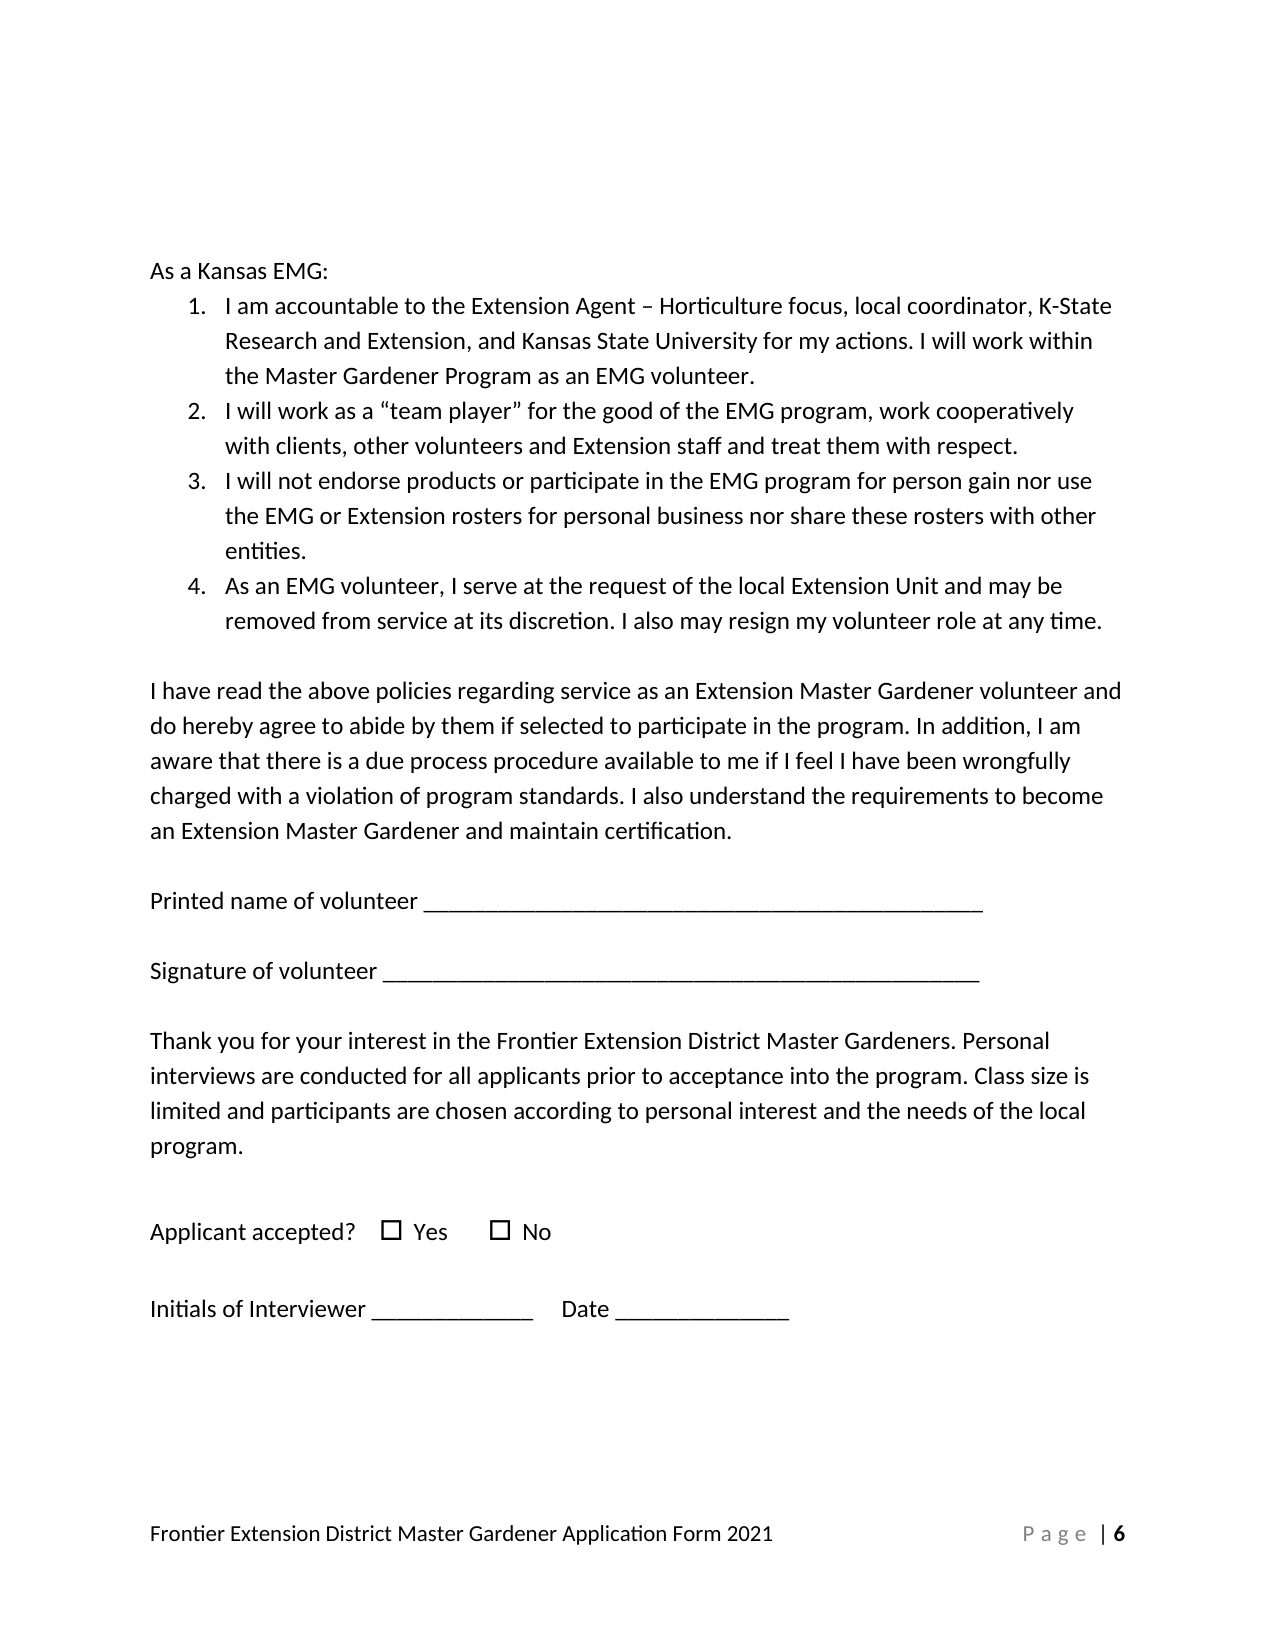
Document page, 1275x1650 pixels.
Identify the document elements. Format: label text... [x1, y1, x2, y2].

text Applicant accepted? □ Yes □ No [150, 1200, 1125, 1251]
text Initials of Interviewer _____________ Date ______________ [150, 1293, 1125, 1324]
text Signature of volunteer ________________________________________________ [150, 955, 1125, 986]
list As an EMG volunteer, I serve at the request of the local Extension Unit and may be removed from service at its discretion. I also may resign my volunteer role at any time. [187, 570, 1125, 636]
list I am accountable to the Extension Agent – Horticulture focus, local coordinator, K-State Research and Extension, and Kansas State University for my actions. I will work within the Master Gardener Program as an EMG volunteer. [187, 290, 1125, 391]
text Printed name of volunteer _____________________________________________ [150, 885, 1125, 916]
text Thank you for your interest in the Frontier Extension District Master Gardeners. Personal interviews are conducted for all applicants prior to acceptance into the program. Class size is limited and participants are chosen according to personal interest and the needs of the local program. [150, 1025, 1125, 1161]
list I will not endorse products or participate in the EMG program for person gain nor use the EMG or Extension rosters for personal business nor share these rosters with other entities. [187, 465, 1125, 566]
text As a Kansas EMG: [150, 255, 1125, 286]
text I have read the above policies regarding service as an Extension Master Gardener volunteer and do hereby agree to abide by them if selected to participate in the program. In addition, I am aware that there is a due process procedure available to me if I feel I have been wrongfully charged with a violation of program standards. I also understand the requirements to become an Extension Master Gardener and maintain certification. [150, 675, 1125, 846]
list I will work as a “team player” for the good of the EMG program, work cooperatively with clients, other volunteers and Extension staff and treat them with respect. [187, 395, 1125, 461]
